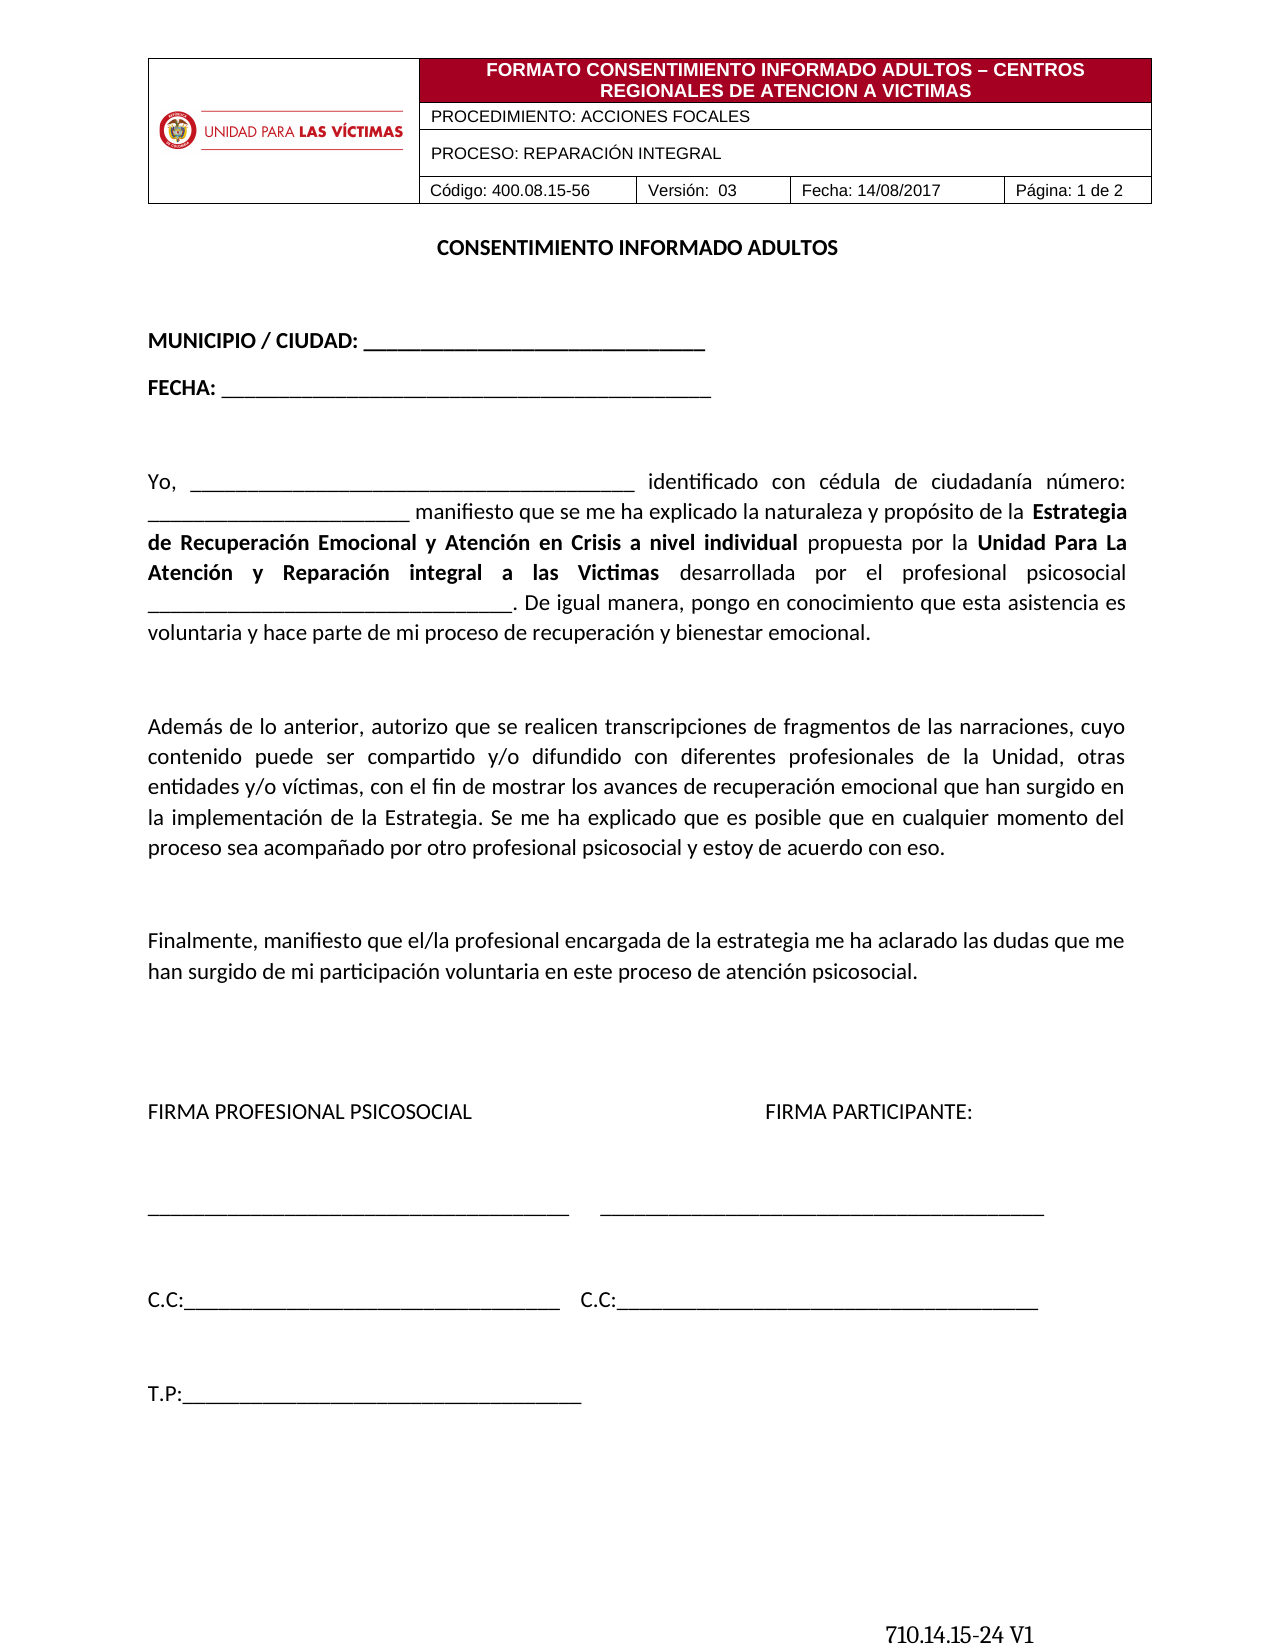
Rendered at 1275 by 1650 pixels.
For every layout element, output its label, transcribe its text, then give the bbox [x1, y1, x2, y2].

text CONSENTIMIENTO INFORMADO ADULTOS [148, 233, 1127, 261]
text T.P:___________________________________ [148, 1379, 1127, 1407]
text Yo, _______________________________________ identificado con cédula de ciudadanía número: _______________________ manifiesto que se me ha explicado la naturaleza y propósito de la Estrategia de Recuperación Emocional y Atención en Crisis a nivel individual propuesta por la Unidad Para La Atención y Reparación integral a las Victimas desarrollada por el profesional psicosocial ________________________________. De igual manera, pongo en conocimiento que esta asistencia es voluntaria y hace parte de mi proceso de recuperación y bienestar emocional. [148, 467, 1127, 646]
text _____________________________________ _______________________________________ [148, 1191, 1127, 1219]
picture [159, 107, 404, 154]
text FECHA: ___________________________________________ [148, 373, 1127, 401]
text FIRMA PROFESIONAL PSICOSOCIAL FIRMA PARTICIPANTE: [148, 1097, 1127, 1125]
text MUNICIPIO / CIUDAD: ______________________________ [148, 327, 1127, 354]
text Finalmente, manifiesto que el/la profesional encargada de la estrategia me ha aclarado las dudas que me han surgido de mi participación voluntaria en este proceso de atención psicosocial. [148, 927, 1127, 985]
text C.C:_________________________________ C.C:_____________________________________ [148, 1285, 1127, 1313]
text Además de lo anterior, autorizo que se realicen transcripciones de fragmentos de las narraciones, cuyo contenido puede ser compartido y/o difundido con diferentes profesionales de la Unidad, otras entidades y/o víctimas, con el fin de mostrar los avances de recuperación emocional que han surgido en la implementación de la Estrategia. Se me ha explicado que es posible que en cualquier momento del proceso sea acompañado por otro profesional psicosocial y estoy de acuerdo con eso. [148, 712, 1127, 861]
